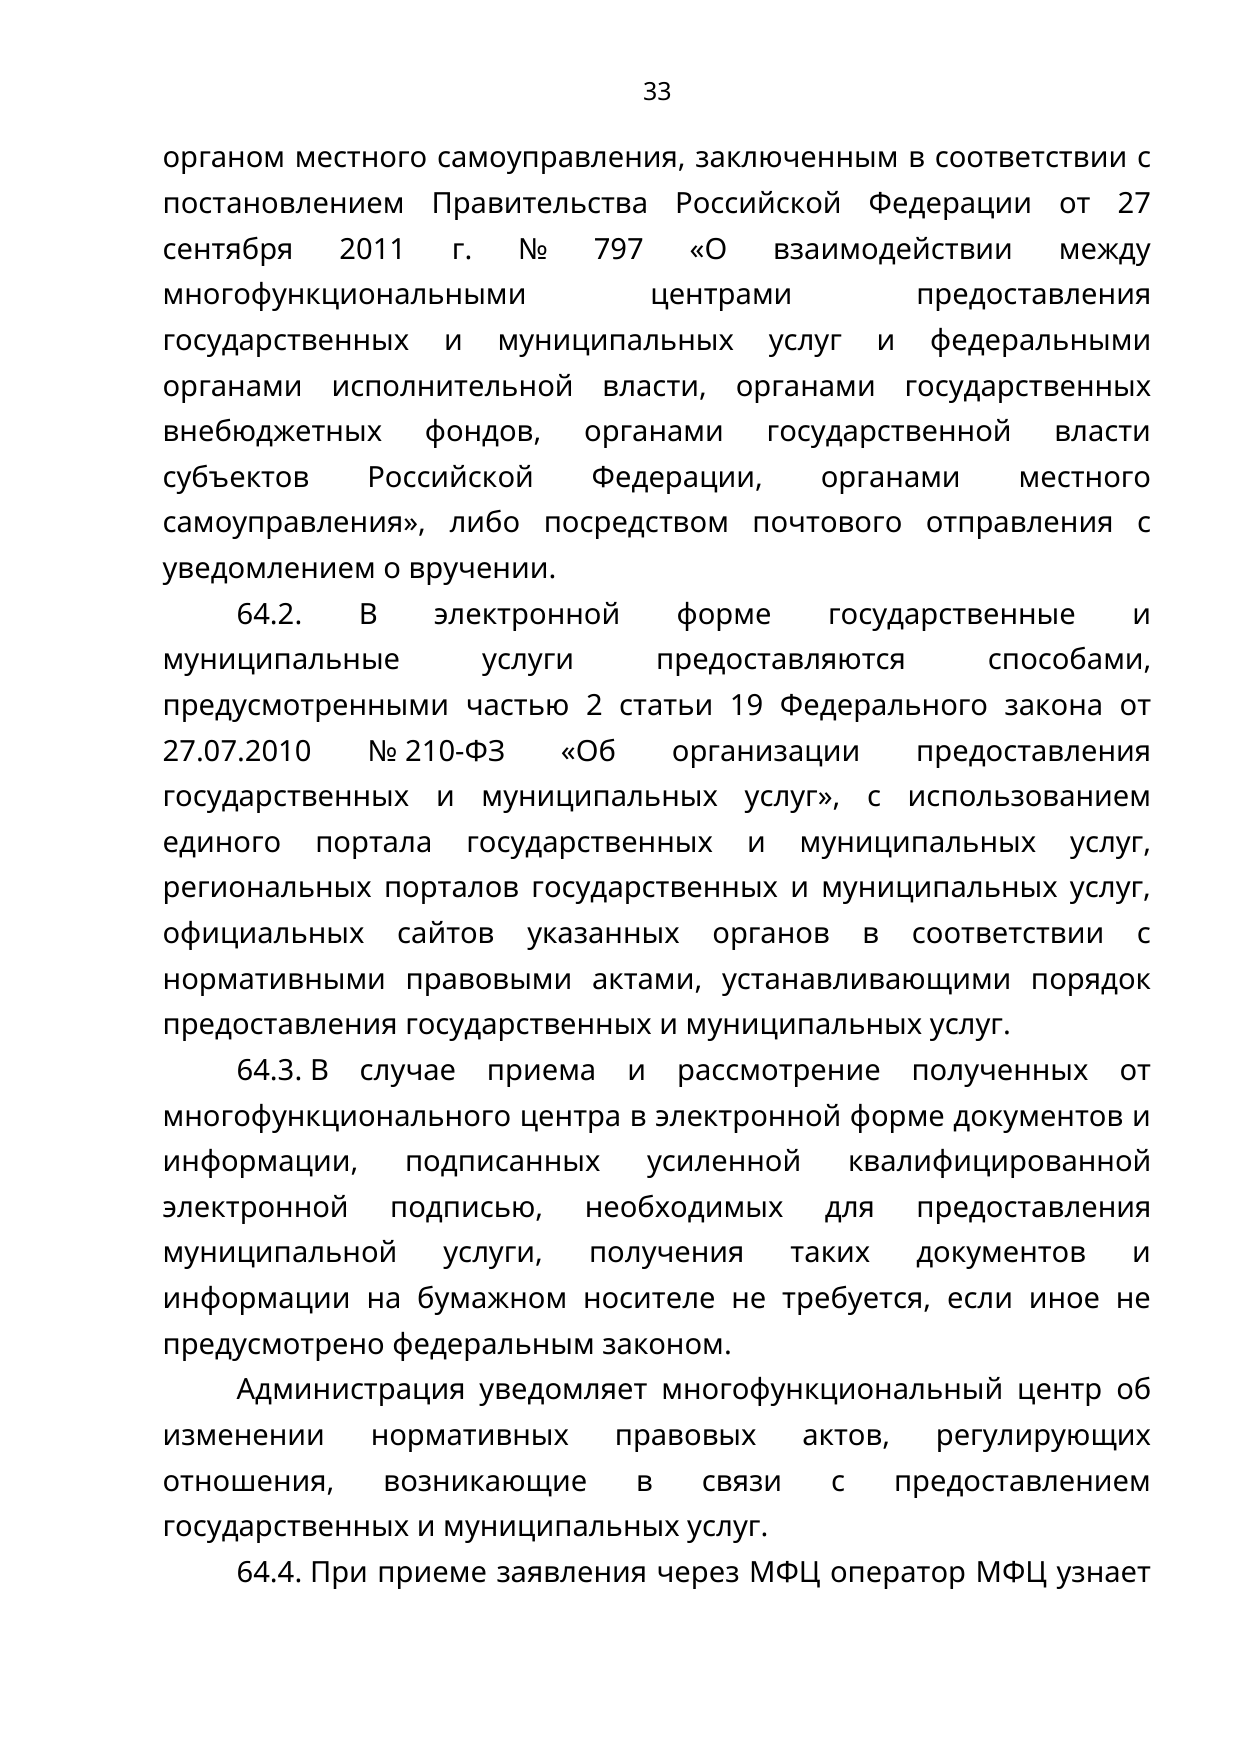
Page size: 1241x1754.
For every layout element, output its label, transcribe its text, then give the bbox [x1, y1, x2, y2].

text Администрация уведомляет многофункциональный центр об изменении нормативных правовых актов, регулирующих отношения, возникающие в связи с предоставлением государственных и муниципальных услуг. [162, 1368, 1152, 1545]
text 64.3. В случае приема и рассмотрение полученных от многофункционального центра в электронной форме документов и информации, подписанных усиленной квалифицированной электронной подписью, необходимых для предоставления муниципальной услуги, получения таких документов и информации на бумажном носителе не требуется, если иное не предусмотрено федеральным законом. [162, 1049, 1152, 1363]
text 64.2. В электронной форме государственные и муниципальные услуги предоставляются способами, предусмотренными частью 2 статьи 19 Федерального закона от 27.07.2010 № 210-ФЗ «Об организации предоставления государственных и муниципальных услуг», с использованием единого портала государственных и муниципальных услуг, региональных порталов государственных и муниципальных услуг, официальных сайтов указанных органов в соответствии с нормативными правовыми актами, устанавливающими порядок предоставления государственных и муниципальных услуг. [162, 593, 1152, 1043]
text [162, 1551, 1152, 1591]
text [162, 137, 1152, 587]
